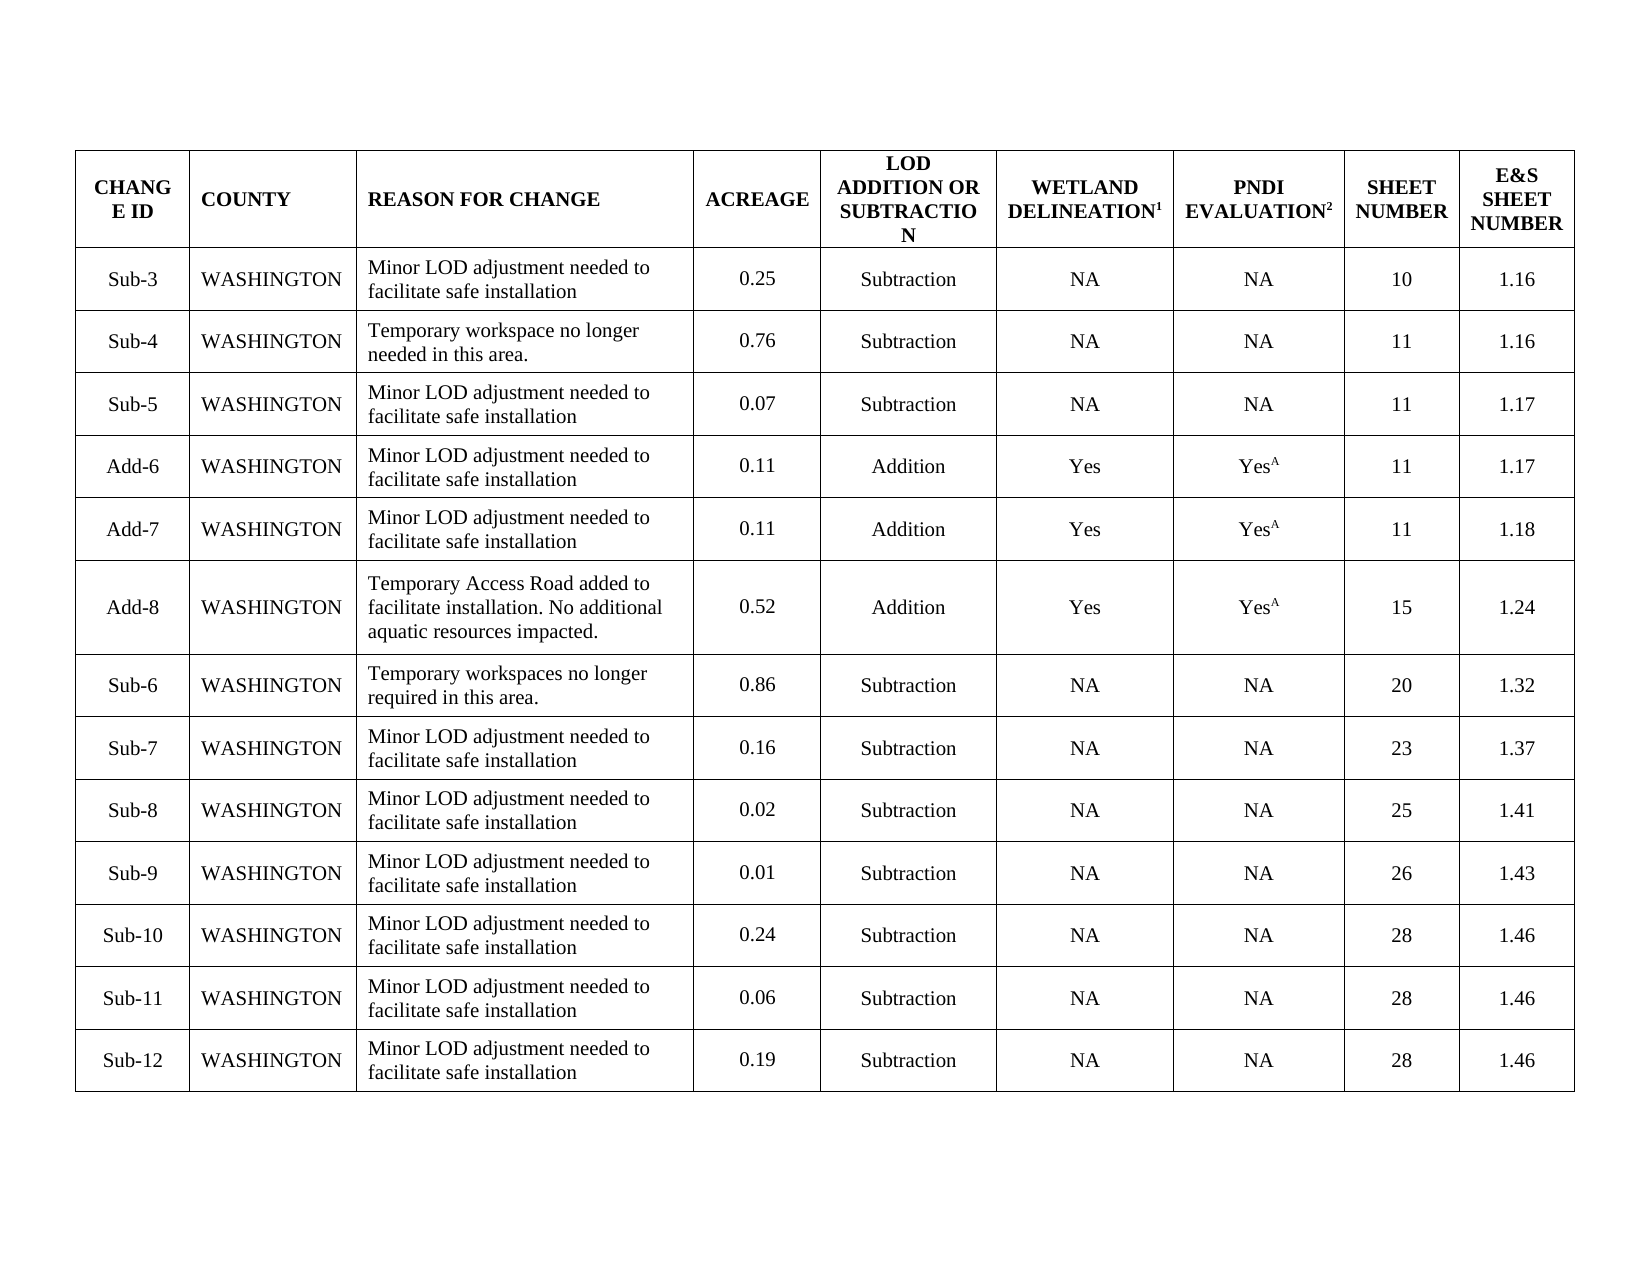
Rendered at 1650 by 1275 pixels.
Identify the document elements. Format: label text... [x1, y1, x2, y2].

table_header PNDI EVALUATION2 [1174, 151, 1344, 247]
table_cell WASHINGTON [190, 561, 356, 653]
table_cell Sub-11 [76, 967, 189, 1028]
table_cell 0.76 [694, 311, 820, 372]
table_cell Minor LOD adjustment needed to facilitate safe installation [357, 498, 693, 560]
table_cell Sub-9 [76, 842, 189, 903]
table_cell Sub-4 [76, 311, 189, 372]
table_header SHEET NUMBER [1345, 151, 1459, 247]
table_cell 20 [1345, 655, 1459, 716]
table_cell 1.24 [1460, 561, 1574, 653]
table_cell NA [1174, 1030, 1344, 1091]
table_cell Sub-3 [76, 248, 189, 310]
table_cell 1.46 [1460, 905, 1574, 966]
table_cell 0.02 [694, 780, 820, 841]
table_cell 1.16 [1460, 311, 1574, 372]
table_cell NA [997, 655, 1173, 716]
table_cell NA [1174, 311, 1344, 372]
table_cell WASHINGTON [190, 498, 356, 560]
table_cell Minor LOD adjustment needed to facilitate safe installation [357, 436, 693, 497]
table_cell 1.46 [1460, 967, 1574, 1028]
table_cell Addition [821, 436, 996, 497]
table_cell NA [997, 717, 1173, 778]
table_cell 0.01 [694, 842, 820, 903]
table_cell Sub-6 [76, 655, 189, 716]
table_cell Subtraction [821, 842, 996, 903]
table_cell 28 [1345, 905, 1459, 966]
table_cell Subtraction [821, 1030, 996, 1091]
table_header ACREAGE [694, 151, 820, 247]
table_header E&S SHEET NUMBER [1460, 151, 1574, 247]
table_cell WASHINGTON [190, 248, 356, 310]
table_cell 1.37 [1460, 717, 1574, 778]
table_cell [357, 967, 693, 1028]
table_cell NA [1174, 655, 1344, 716]
table_cell 0.11 [694, 498, 820, 560]
table_cell Subtraction [821, 311, 996, 372]
table_cell WASHINGTON [190, 436, 356, 497]
table_cell 11 [1345, 373, 1459, 435]
table_cell YesA [1174, 498, 1344, 560]
table_cell 28 [1345, 1030, 1459, 1091]
table_header LOD ADDITION OR SUBTRACTION [821, 151, 996, 247]
table_cell 11 [1345, 311, 1459, 372]
table_cell Sub-5 [76, 373, 189, 435]
table_cell 1.17 [1460, 373, 1574, 435]
table_cell 1.17 [1460, 436, 1574, 497]
table_cell 23 [1345, 717, 1459, 778]
table_cell Sub-12 [76, 1030, 189, 1091]
table_cell WASHINGTON [190, 373, 356, 435]
table_cell Temporary workspace no longer needed in this area. [357, 311, 693, 372]
table_cell 1.18 [1460, 498, 1574, 560]
table_cell NA [997, 311, 1173, 372]
table_cell Temporary workspaces no longer required in this area. [357, 655, 693, 716]
table_cell Yes [997, 561, 1173, 653]
table_cell Subtraction [821, 248, 996, 310]
table_cell NA [997, 967, 1173, 1028]
table_cell Sub-7 [76, 717, 189, 778]
table_cell NA [997, 373, 1173, 435]
table_cell Subtraction [821, 905, 996, 966]
table_cell Subtraction [821, 373, 996, 435]
table_cell WASHINGTON [190, 842, 356, 903]
table_cell 0.52 [694, 561, 820, 653]
table_cell Minor LOD adjustment needed to facilitate safe installation [357, 905, 693, 966]
table_cell Yes [997, 436, 1173, 497]
table_cell NA [1174, 967, 1344, 1028]
table_cell NA [997, 248, 1173, 310]
table_cell WASHINGTON [190, 780, 356, 841]
table_header COUNTY [190, 151, 356, 247]
table_cell 0.19 [694, 1030, 820, 1091]
table_cell YesA [1174, 561, 1344, 653]
table_cell 1.46 [1460, 1030, 1574, 1091]
table_cell 0.16 [694, 717, 820, 778]
table_cell Yes [997, 498, 1173, 560]
table_cell 25 [1345, 780, 1459, 841]
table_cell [357, 1030, 693, 1091]
table_cell Subtraction [821, 967, 996, 1028]
table_cell NA [997, 905, 1173, 966]
table_cell Sub-8 [76, 780, 189, 841]
table_cell 1.16 [1460, 248, 1574, 310]
table_cell 11 [1345, 498, 1459, 560]
table_cell NA [1174, 717, 1344, 778]
table_cell 26 [1345, 842, 1459, 903]
table_cell 1.41 [1460, 780, 1574, 841]
table_cell WASHINGTON [190, 655, 356, 716]
table_cell NA [1174, 373, 1344, 435]
table_cell 0.06 [694, 967, 820, 1028]
table_cell Add-6 [76, 436, 189, 497]
table_cell Minor LOD adjustment needed to facilitate safe installation [357, 842, 693, 903]
table_cell 0.86 [694, 655, 820, 716]
table_cell 10 [1345, 248, 1459, 310]
table_header CHANGE ID [76, 151, 189, 247]
table_cell Temporary Access Road added to facilitate installation. No additional aquatic resources impacted. [357, 561, 693, 653]
table_cell 1.32 [1460, 655, 1574, 716]
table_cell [357, 248, 693, 310]
table_cell Add-8 [76, 561, 189, 653]
table_cell NA [997, 780, 1173, 841]
table_cell NA [997, 1030, 1173, 1091]
table_cell Sub-10 [76, 905, 189, 966]
table_cell WASHINGTON [190, 967, 356, 1028]
table_cell Addition [821, 498, 996, 560]
table_cell Minor LOD adjustment needed to facilitate safe installation [357, 717, 693, 778]
table_header REASON FOR CHANGE [357, 151, 693, 247]
table_cell 0.11 [694, 436, 820, 497]
table_cell Subtraction [821, 780, 996, 841]
table_cell 0.07 [694, 373, 820, 435]
table_cell WASHINGTON [190, 311, 356, 372]
table_cell WASHINGTON [190, 1030, 356, 1091]
table_cell 11 [1345, 436, 1459, 497]
table_cell NA [1174, 905, 1344, 966]
table_cell WASHINGTON [190, 905, 356, 966]
table_cell 0.24 [694, 905, 820, 966]
table_cell YesA [1174, 436, 1344, 497]
table_cell WASHINGTON [190, 717, 356, 778]
table_cell NA [997, 842, 1173, 903]
table_cell Minor LOD adjustment needed to facilitate safe installation [357, 780, 693, 841]
table_cell Minor LOD adjustment needed to facilitate safe installation [357, 373, 693, 435]
table_cell 0.25 [694, 248, 820, 310]
table_cell 15 [1345, 561, 1459, 653]
table_cell NA [1174, 842, 1344, 903]
table_cell 28 [1345, 967, 1459, 1028]
table_cell NA [1174, 248, 1344, 310]
table_cell Subtraction [821, 717, 996, 778]
table_cell 1.43 [1460, 842, 1574, 903]
table_cell Subtraction [821, 655, 996, 716]
table_cell Add-7 [76, 498, 189, 560]
table_cell NA [1174, 780, 1344, 841]
table_cell Addition [821, 561, 996, 653]
table_header WETLAND DELINEATION1 [997, 151, 1173, 247]
